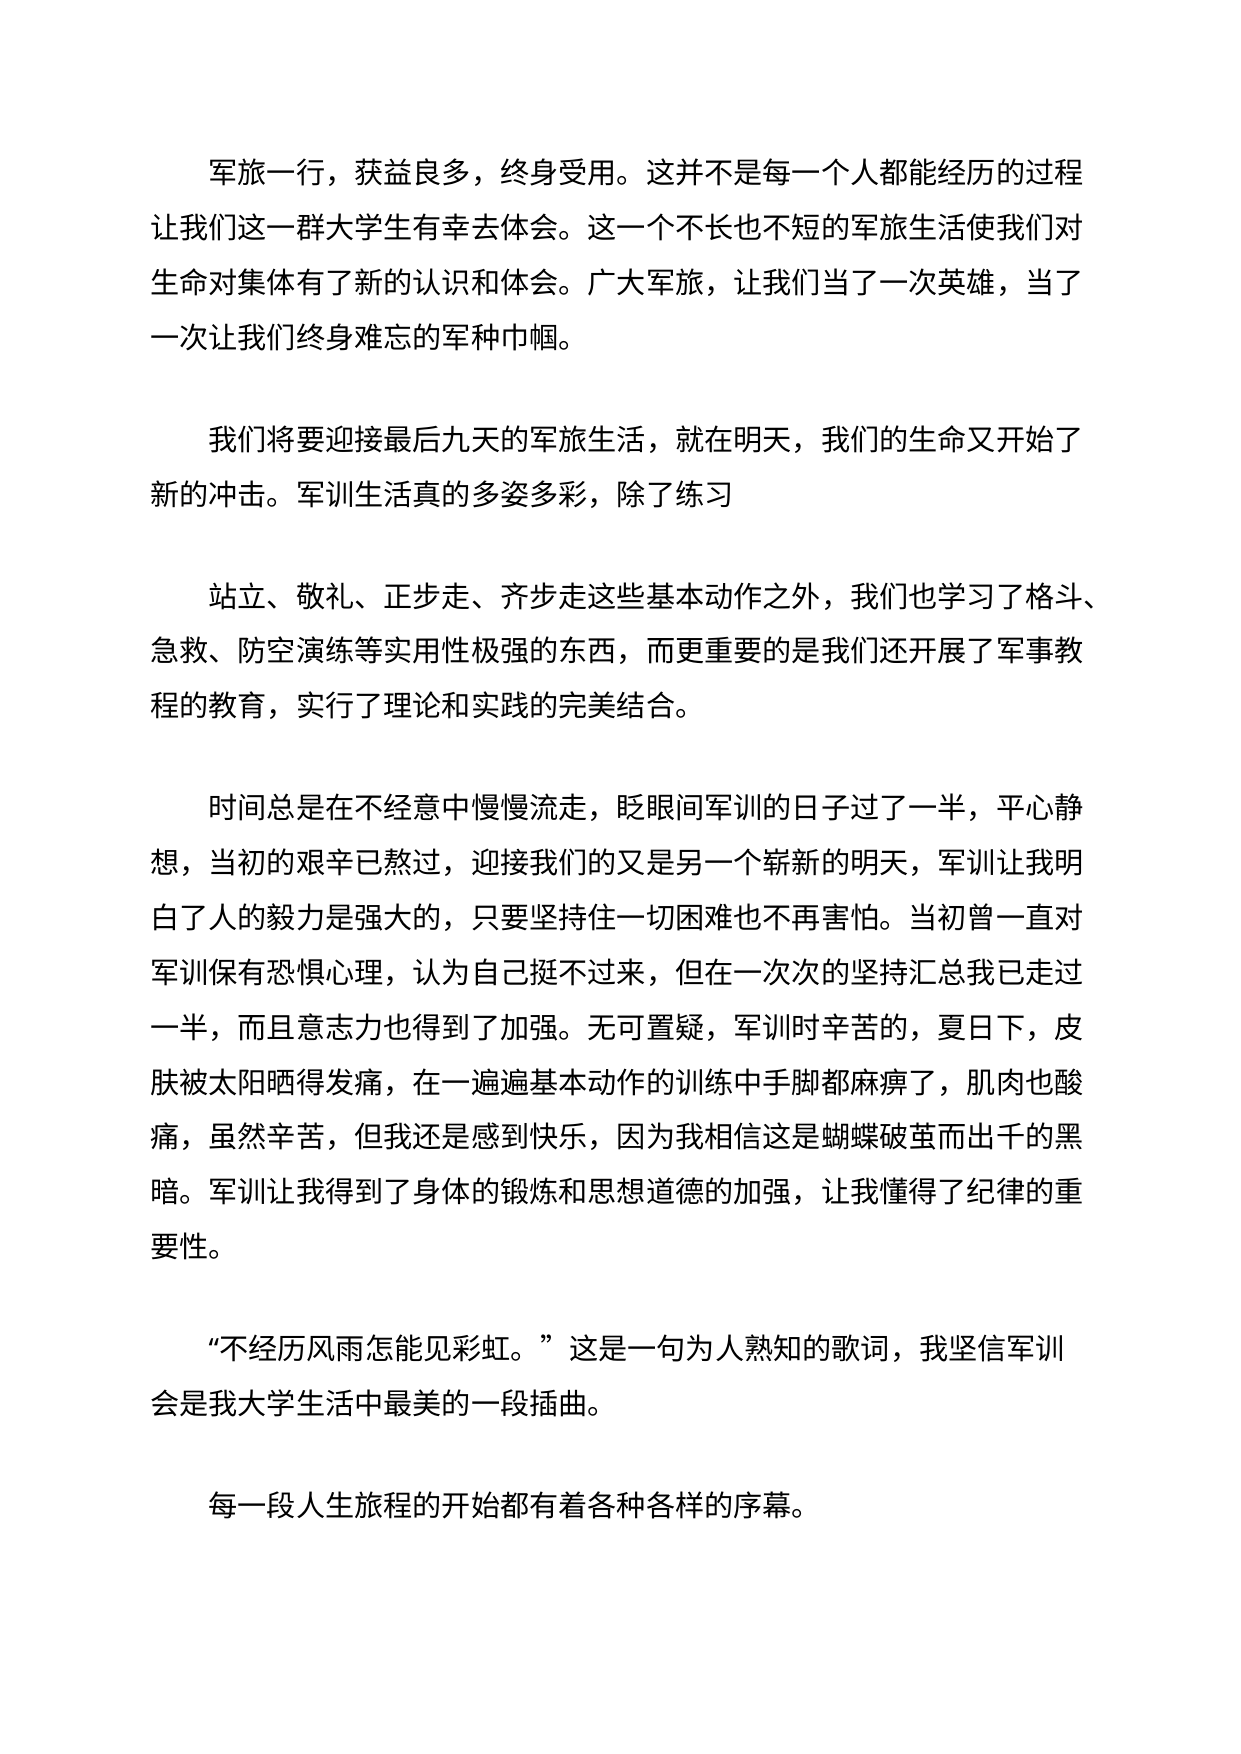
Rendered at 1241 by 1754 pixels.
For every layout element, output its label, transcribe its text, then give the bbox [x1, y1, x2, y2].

text 每一段人生旅程的开始都有着各种各样的序幕。 [150, 1482, 1090, 1525]
text 站立、敬礼、正步走、齐步走这些基本动作之外，我们也学习了格斗、急救、防空演练等实用性极强的东西，而更重要的是我们还开展了军事教程的教育，实行了理论和实践的完美结合。 [150, 573, 1090, 725]
text “不经历风雨怎能见彩虹。”这是一句为人熟知的歌词，我坚信军训会是我大学生活中最美的一段插曲。 [150, 1326, 1090, 1423]
text 军旅一行，获益良多，终身受用。这并不是每一个人都能经历的过程让我们这一群大学生有幸去体会。这一个不长也不短的军旅生活使我们对生命对集体有了新的认识和体会。广大军旅，让我们当了一次英雄，当了一次让我们终身难忘的军种巾帼。 [150, 150, 1090, 357]
text 时间总是在不经意中慢慢流走，眨眼间军训的日子过了一半，平心静想，当初的艰辛已熬过，迎接我们的又是另一个崭新的明天，军训让我明白了人的毅力是强大的，只要坚持住一切困难也不再害怕。当初曾一直对军训保有恐惧心理，认为自己挺不过来，但在一次次的坚持汇总我已走过一半，而且意志力也得到了加强。无可置疑，军训时辛苦的，夏日下，皮肤被太阳晒得发痛，在一遍遍基本动作的训练中手脚都麻痹了，肌肉也酸痛，虽然辛苦，但我还是感到快乐，因为我相信这是蝴蝶破茧而出千的黑暗。军训让我得到了身体的锻炼和思想道德的加强，让我懂得了纪律的重要性。 [150, 785, 1090, 1266]
text 我们将要迎接最后九天的军旅生活，就在明天，我们的生命又开始了新的冲击。军训生活真的多姿多彩，除了练习 [150, 416, 1090, 514]
